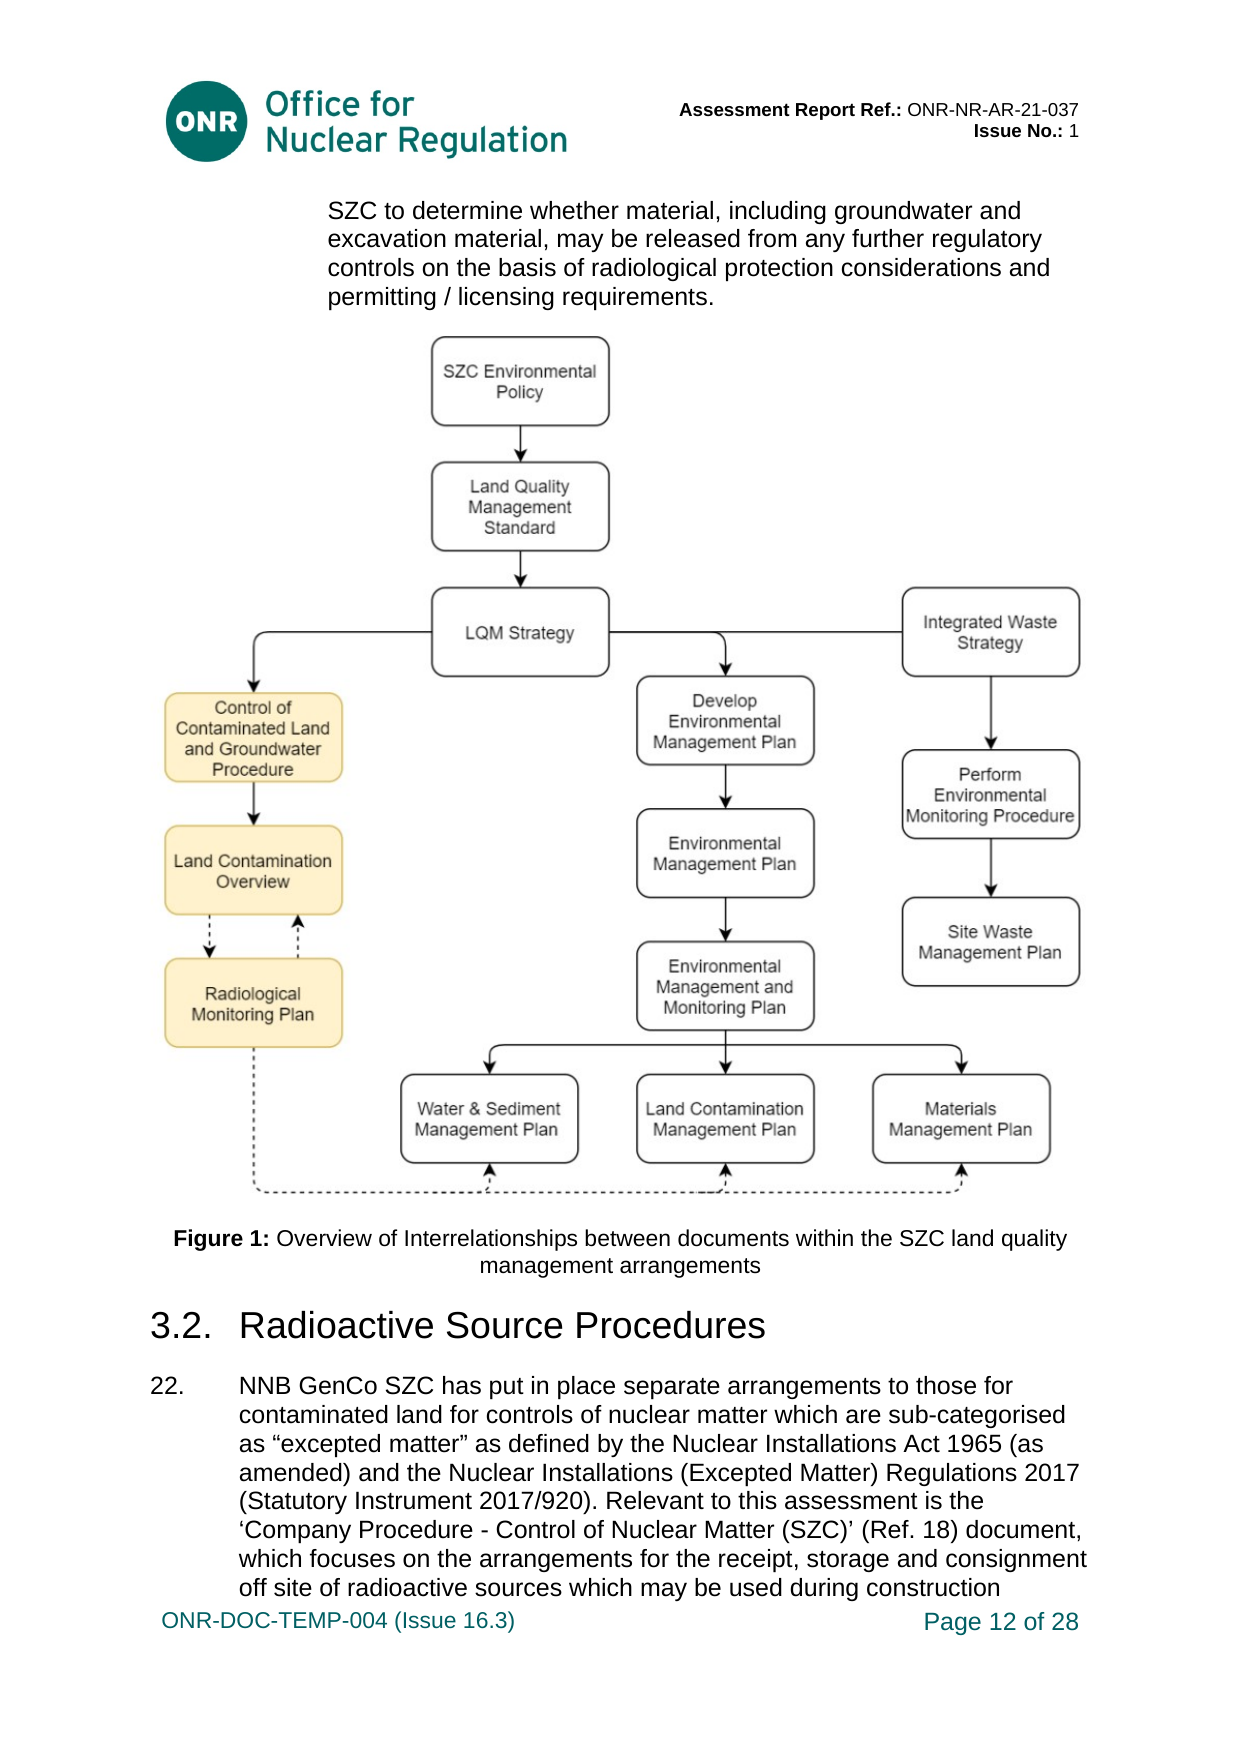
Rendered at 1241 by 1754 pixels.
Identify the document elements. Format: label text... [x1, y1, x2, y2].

picture [161, 76, 576, 164]
subtitle Radioactive Source Procedures [150, 1303, 1090, 1346]
text Figure 1: Overview of Interrelationships between documents within the SZC land quality management arrangements [150, 1225, 1090, 1278]
picture [150, 335, 1091, 1194]
